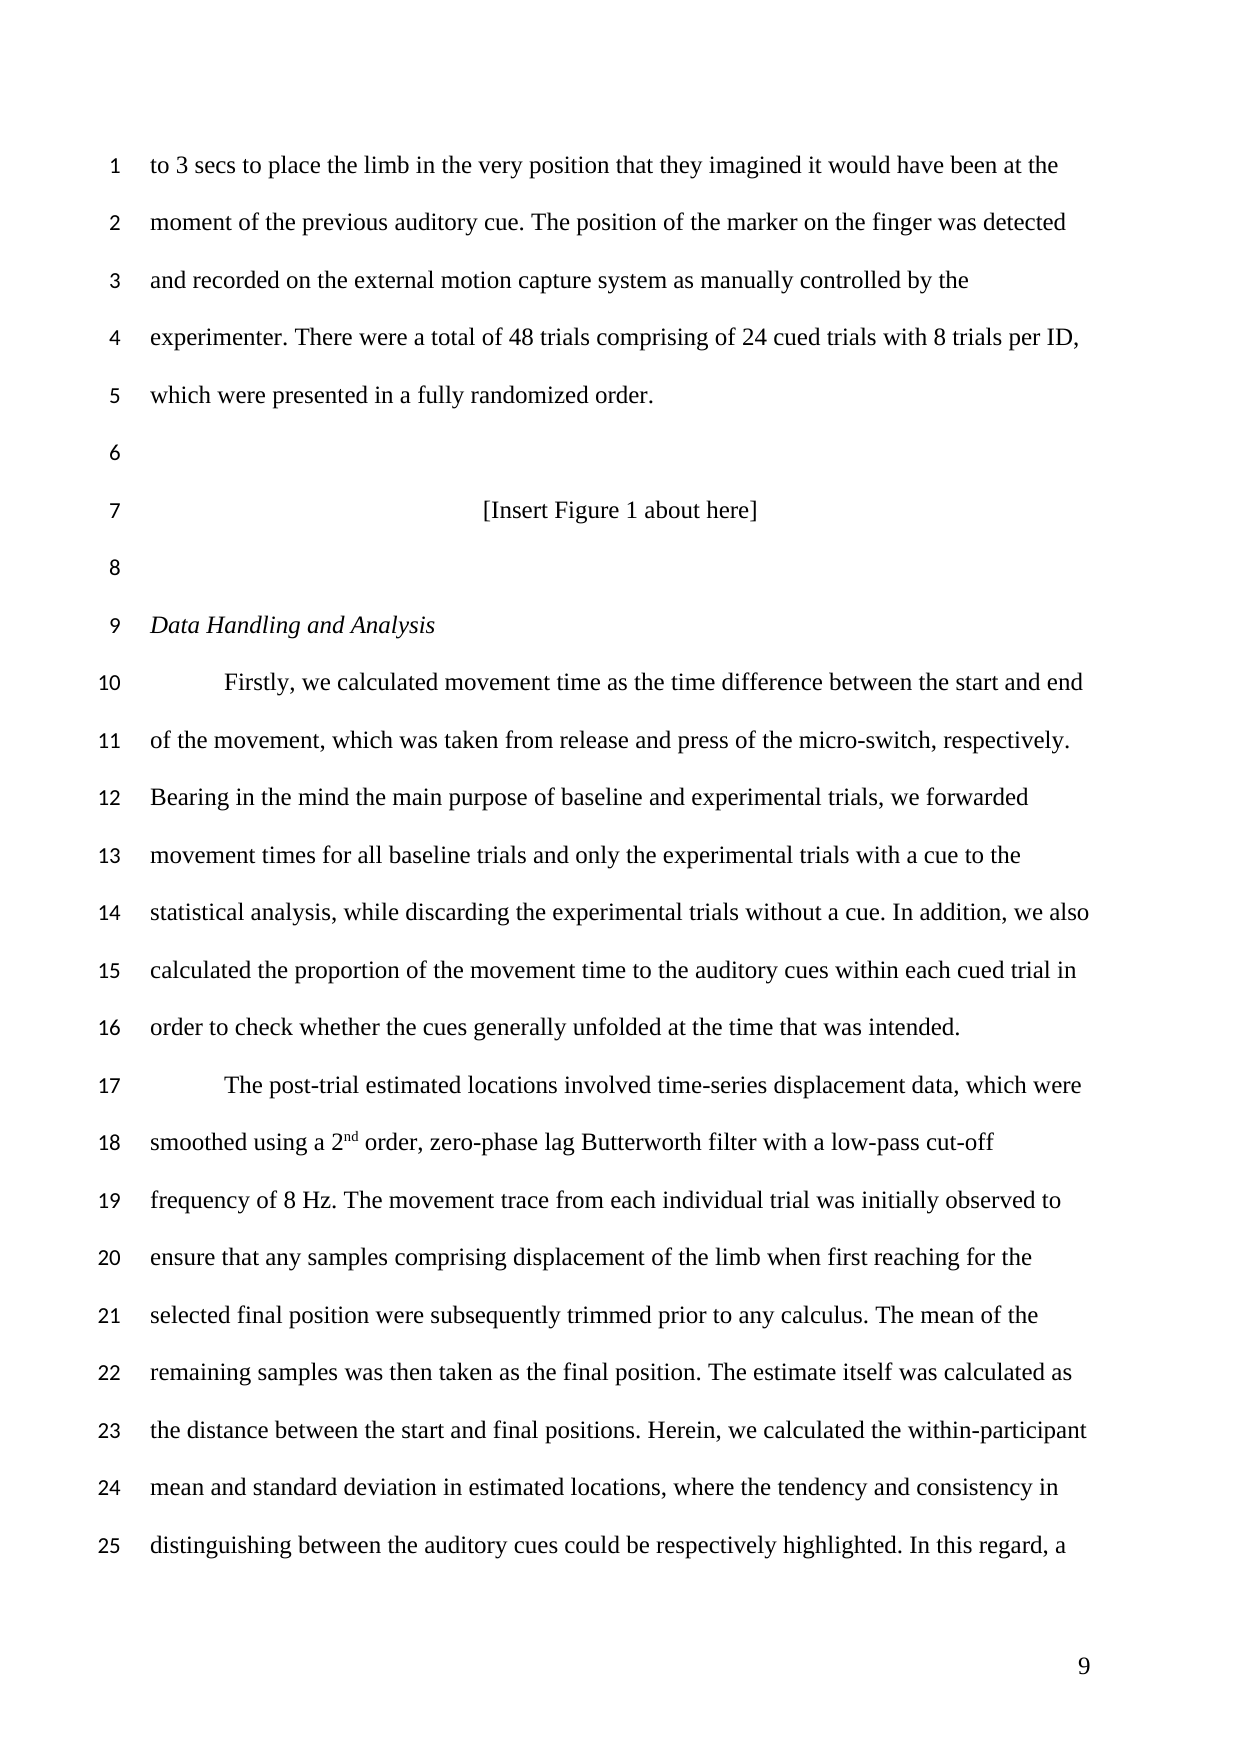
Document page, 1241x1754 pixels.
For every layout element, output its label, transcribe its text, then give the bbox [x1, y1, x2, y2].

list Firstly, we calculated movement time as the time difference between the start and end of the movement, which was taken from release and press of the micro-switch, respectively. Bearing in the mind the main purpose of baseline and experimental trials, we forwarded movement times for all baseline trials and only the experimental trials with a cue to the statistical analysis, while discarding the experimental trials without a cue. In addition, we also calculated the proportion of the movement time to the auditory cues within each cued trial in order to check whether the cues generally unfolded at the time that was intended. [150, 667, 1090, 1041]
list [150, 1070, 1090, 1559]
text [150, 150, 1090, 409]
text Data Handling and Analysis [150, 610, 1090, 639]
text [Insert Figure 1 about here] [150, 495, 1090, 524]
